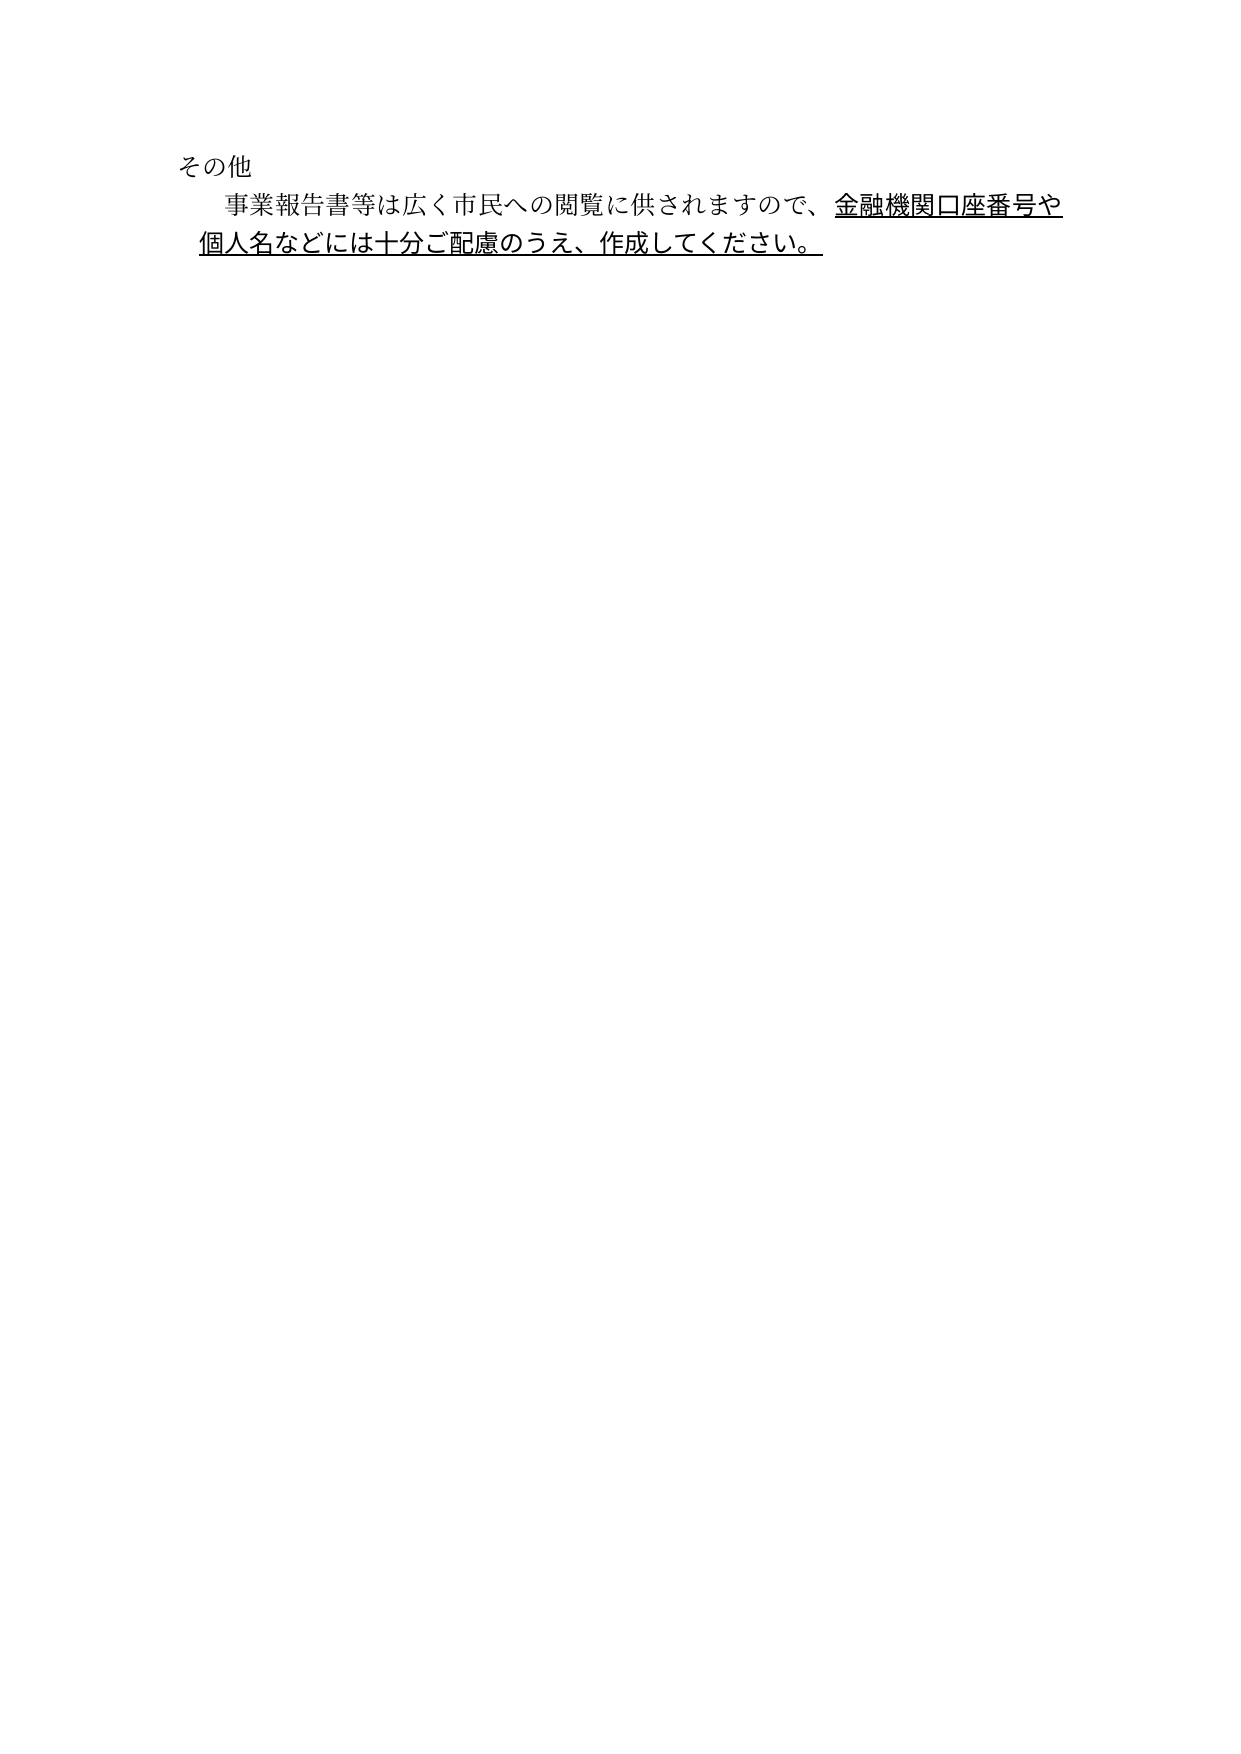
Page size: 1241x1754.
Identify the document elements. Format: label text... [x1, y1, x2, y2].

text 事業報告書等は広く市民への閲覧に供されますので、金融機関口座番号や個人名などには十分ご配慮のうえ、作成してください。 [199, 185, 1063, 260]
text その他 [177, 148, 1063, 184]
